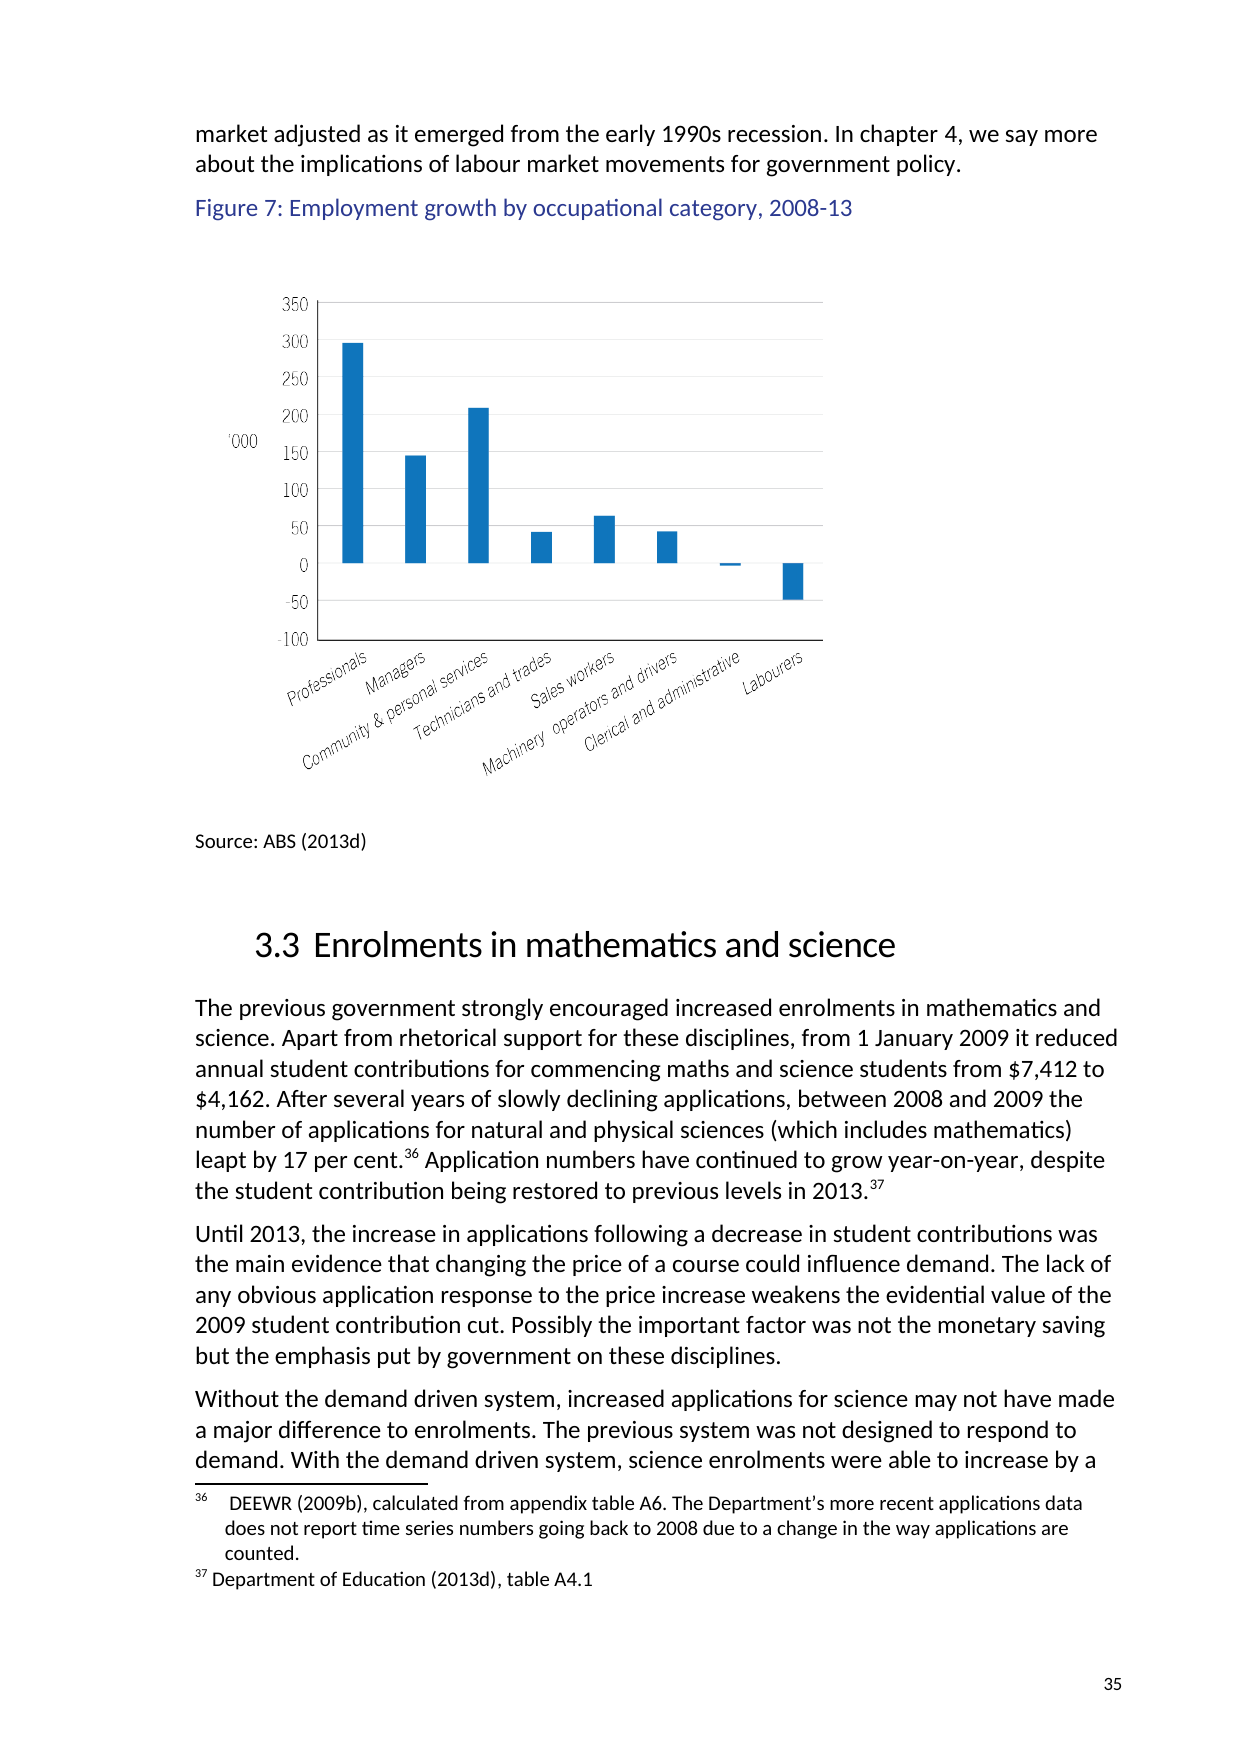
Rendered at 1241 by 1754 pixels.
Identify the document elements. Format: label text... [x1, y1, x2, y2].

text The previous government strongly encouraged increased enrolments in mathematics and science. Apart from rhetorical support for these disciplines, from 1 January 2009 it reduced annual student contributions for commencing maths and science students from $7,412 to $4,162. After several years of slowly declining applications, between 2008 and 2009 the number of applications for natural and physical sciences (which includes mathematics) leapt by 17 per cent. Application numbers have continued to grow year-on-year, despite the student contribution being restored to previous levels in 2013. [195, 992, 1122, 1206]
picture [194, 234, 1158, 829]
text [195, 1383, 1122, 1475]
subtitle Enrolments in mathematics and science [254, 913, 1122, 967]
text Until 2013, the increase in applications following a decrease in student contributions was the main evidence that changing the price of a course could influence demand. The lack of any obvious application response to the price increase weakens the evidential value of the 2009 student contribution cut. Possibly the important factor was not the monetary saving but the emphasis put by government on these disciplines. [195, 1218, 1122, 1371]
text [195, 118, 1122, 179]
text Source: ABS (2013d) [195, 829, 1122, 854]
text Figure 7: Employment growth by occupational category, 2008-13 [195, 192, 1122, 222]
